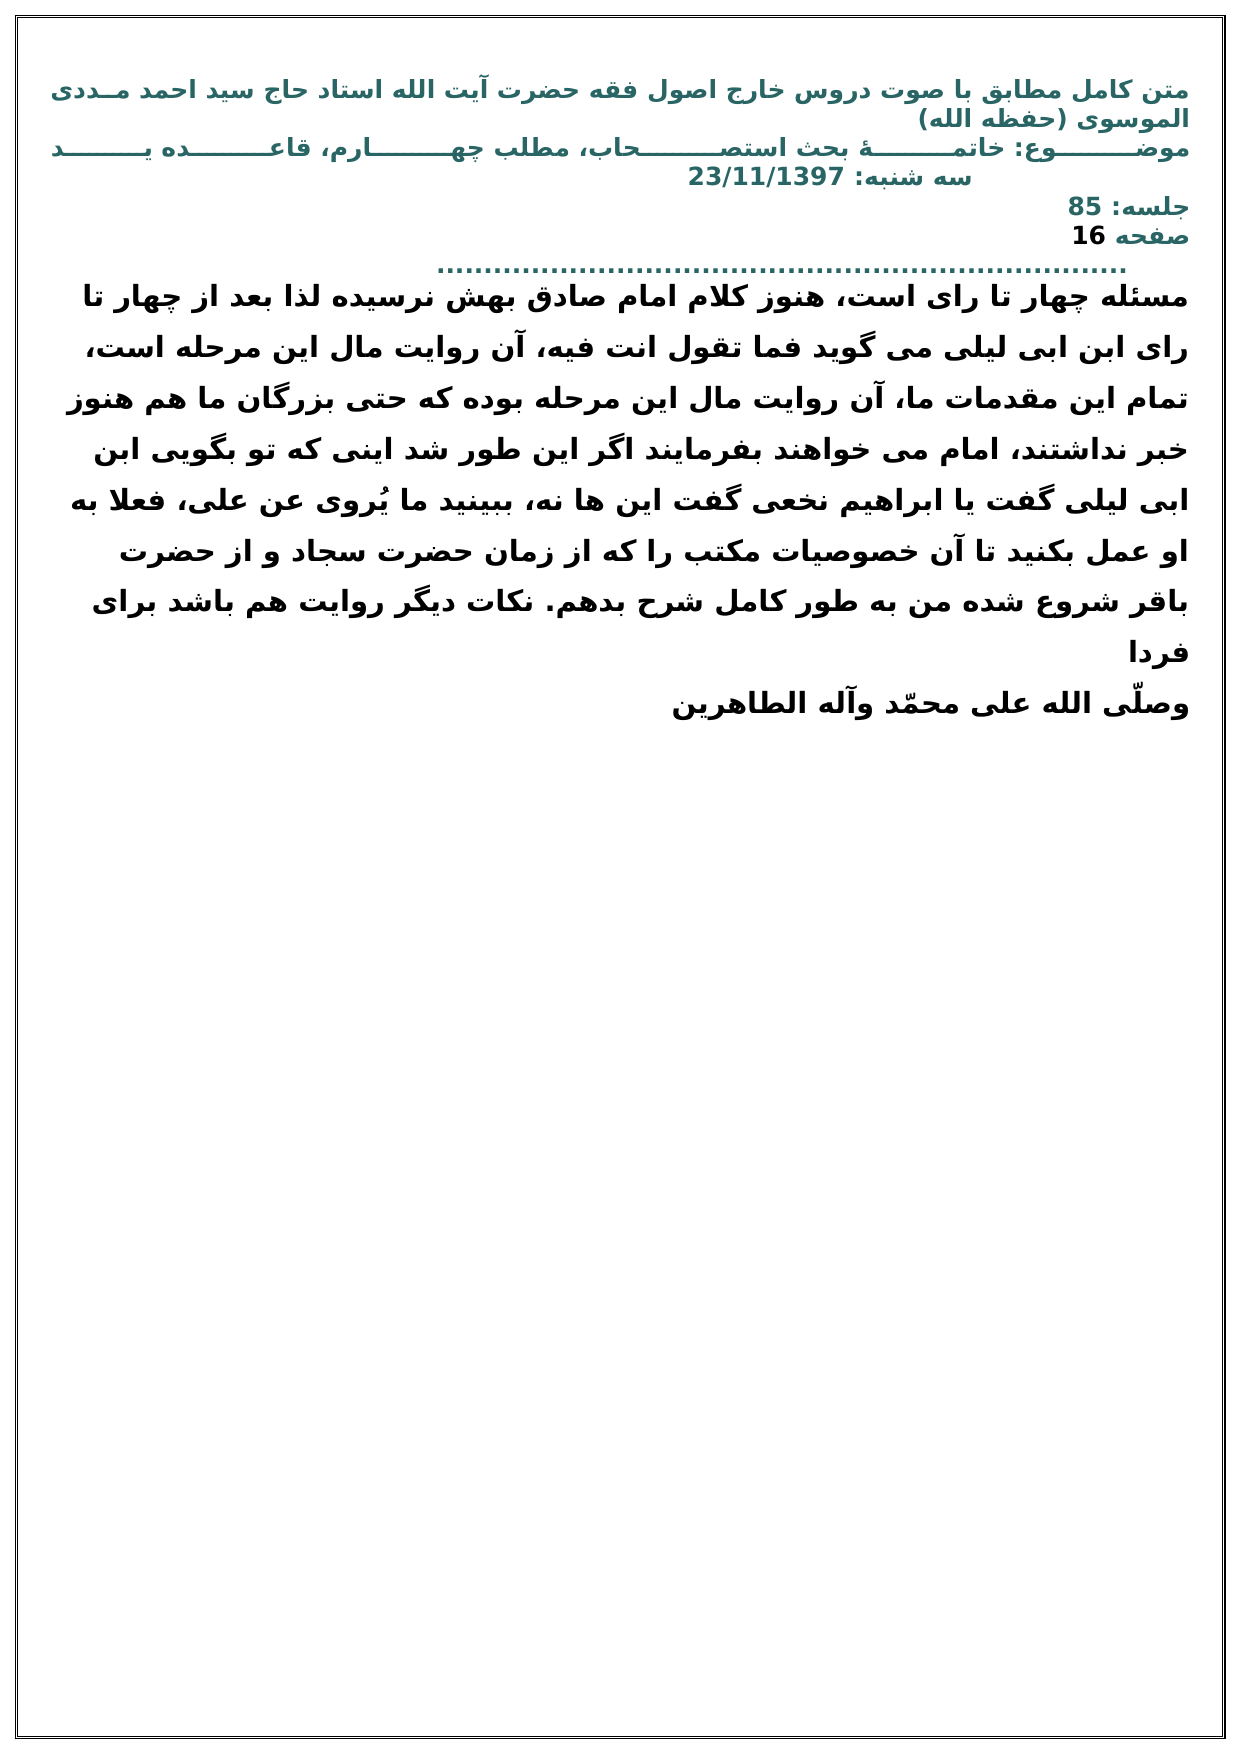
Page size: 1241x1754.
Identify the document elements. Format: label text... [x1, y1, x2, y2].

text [50, 279, 1190, 670]
text وصلّی الله علی محمّد وآله الطاهرین [50, 687, 1190, 721]
